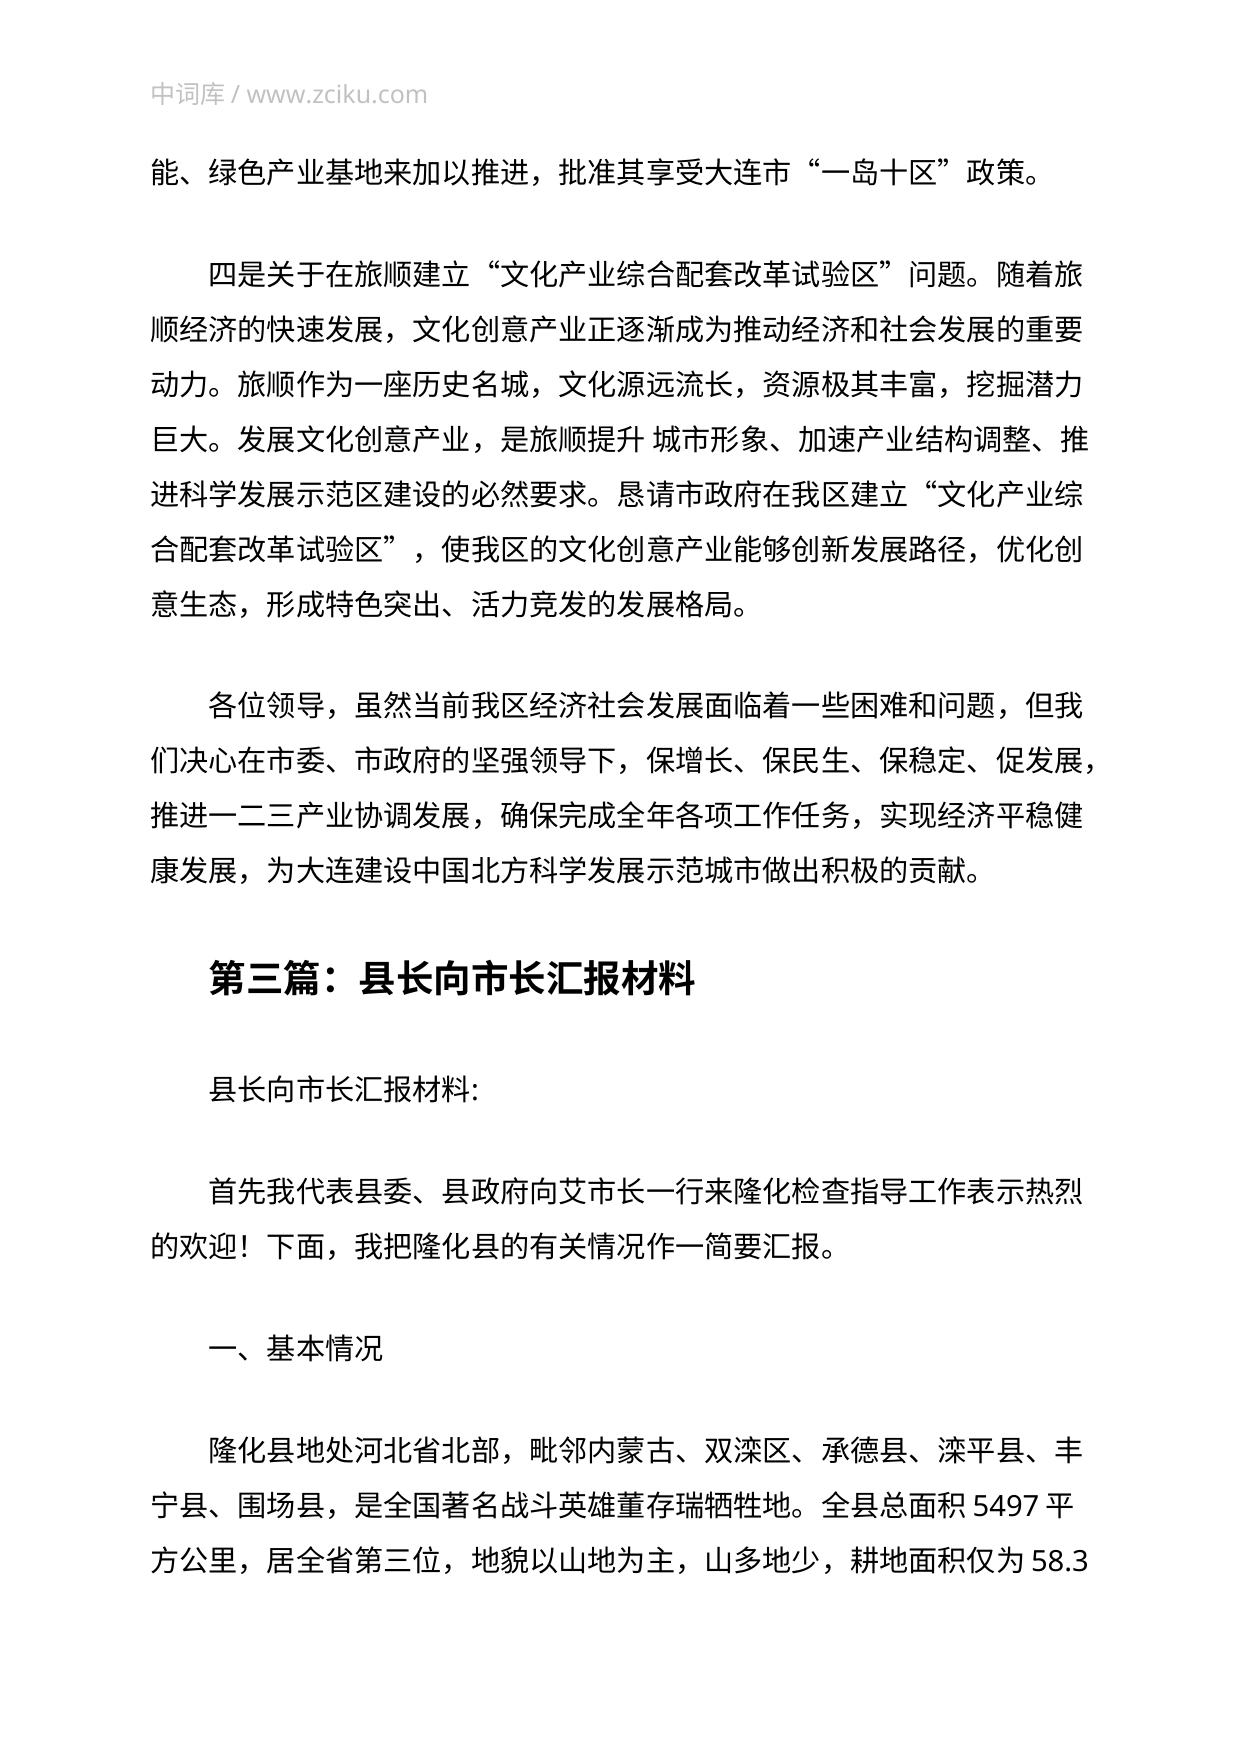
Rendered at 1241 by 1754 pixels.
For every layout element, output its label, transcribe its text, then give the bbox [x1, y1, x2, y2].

text 县长向市长汇报材料: [150, 1067, 1090, 1109]
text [150, 150, 1090, 192]
text 首先我代表县委、县政府向艾市长一行来隆化检查指导工作表示热烈的欢迎！下面，我把隆化县的有关情况作一简要汇报。 [150, 1169, 1090, 1266]
text 第三篇：县长向市长汇报材料 [150, 949, 1090, 1004]
text 四是关于在旅顺建立“文化产业综合配套改革试验区”问题。随着旅顺经济的快速发展，文化创意产业正逐渐成为推动经济和社会发展的重要动力。旅顺作为一座历史名城，文化源远流长，资源极其丰富，挖掘潜力巨大。发展文化创意产业，是旅顺提升 城市形象、加速产业结构调整、推进科学发展示范区建设的必然要求。恳请市政府在我区建立“文化产业综合配套改革试验区”，使我区的文化创意产业能够创新发展路径，优化创意生态，形成特色突出、活力竞发的发展格局。 [150, 252, 1090, 623]
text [150, 1427, 1090, 1579]
text 一、基本情况 [150, 1325, 1090, 1368]
text 各位领导，虽然当前我区经济社会发展面临着一些困难和问题，但我们决心在市委、市政府的坚强领导下，保增长、保民生、保稳定、促发展，推进一二三产业协调发展，确保完成全年各项工作任务，实现经济平稳健康发展，为大连建设中国北方科学发展示范城市做出积极的贡献。 [150, 683, 1090, 890]
